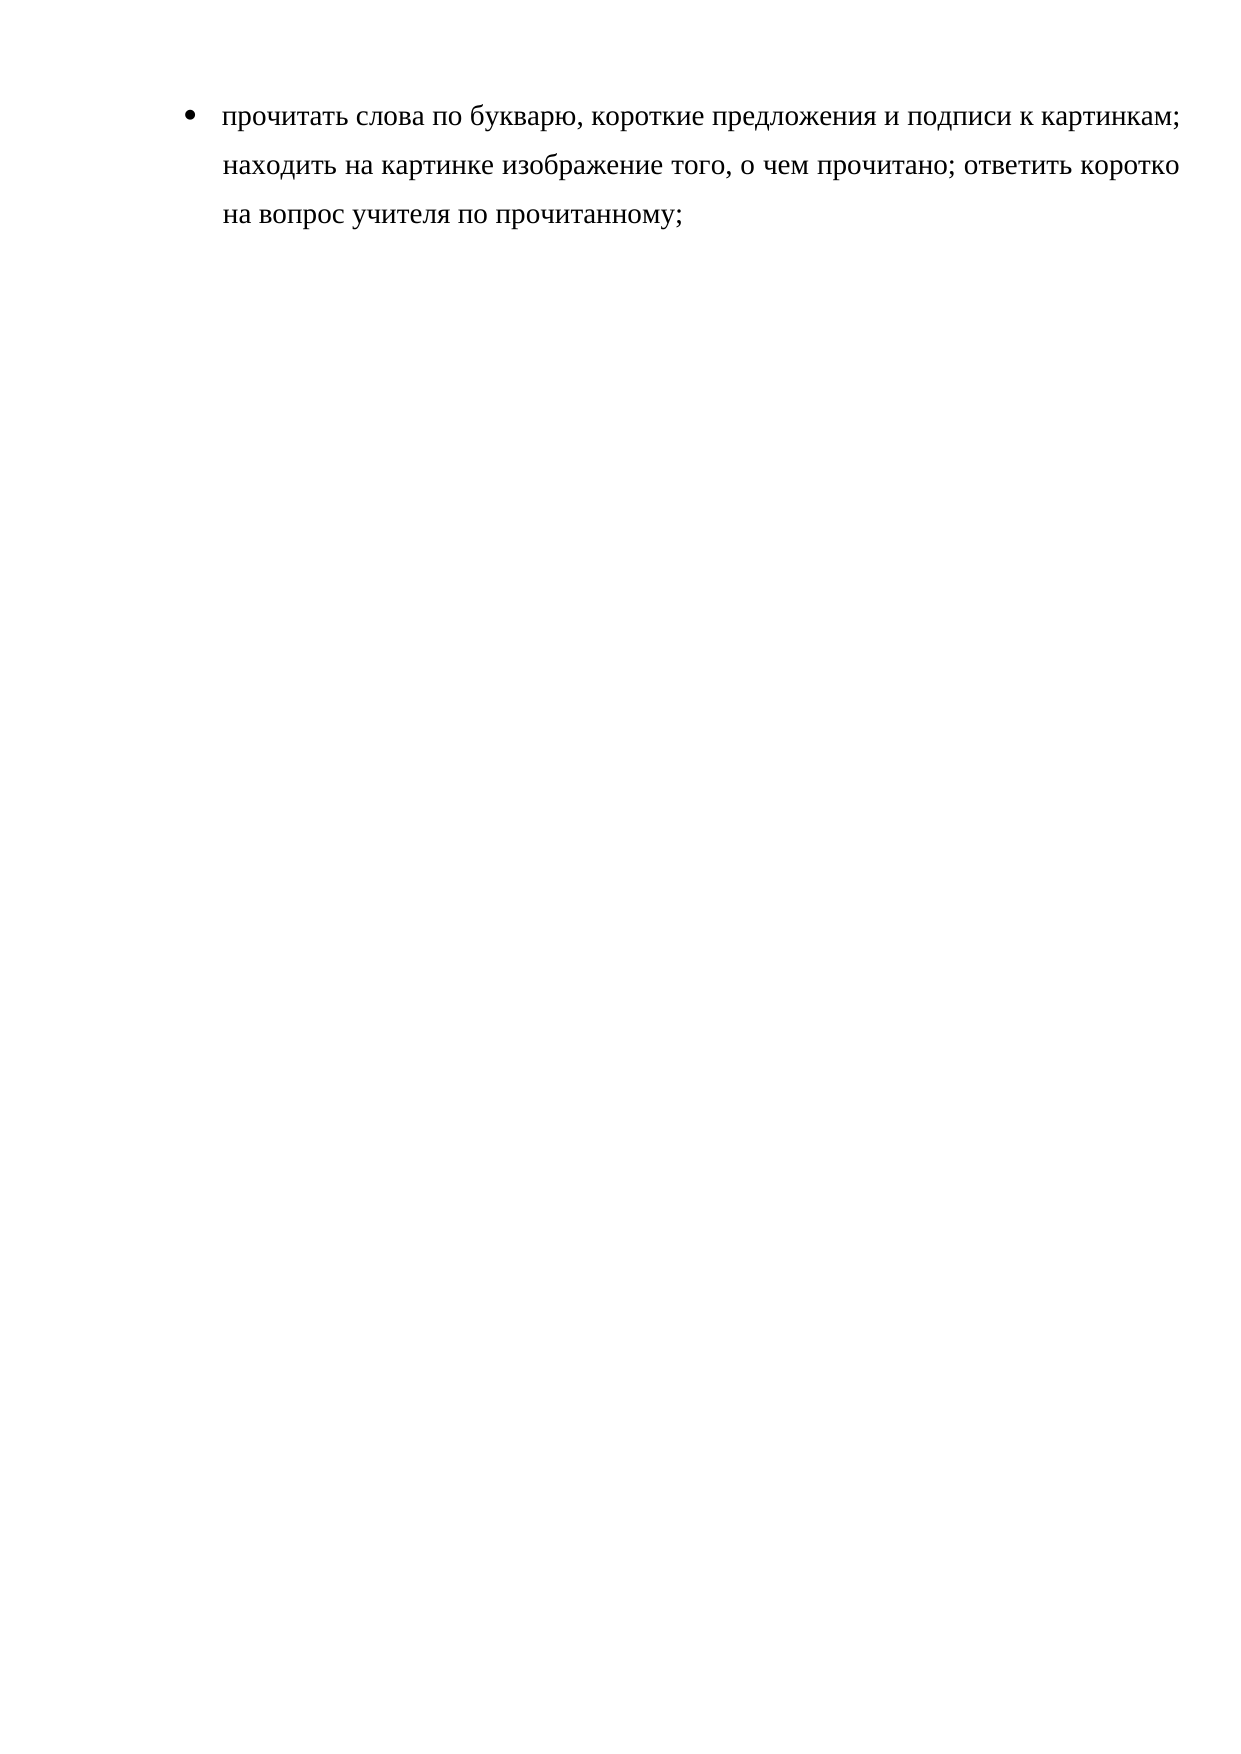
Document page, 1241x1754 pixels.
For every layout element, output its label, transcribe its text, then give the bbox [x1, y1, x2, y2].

list прочитать слова по букварю, короткие предложения и подписи к картинкам; находить на картинке изображение того, о чем прочитано; ответить коротко на вопрос учителя по прочитанному; [185, 98, 1181, 230]
